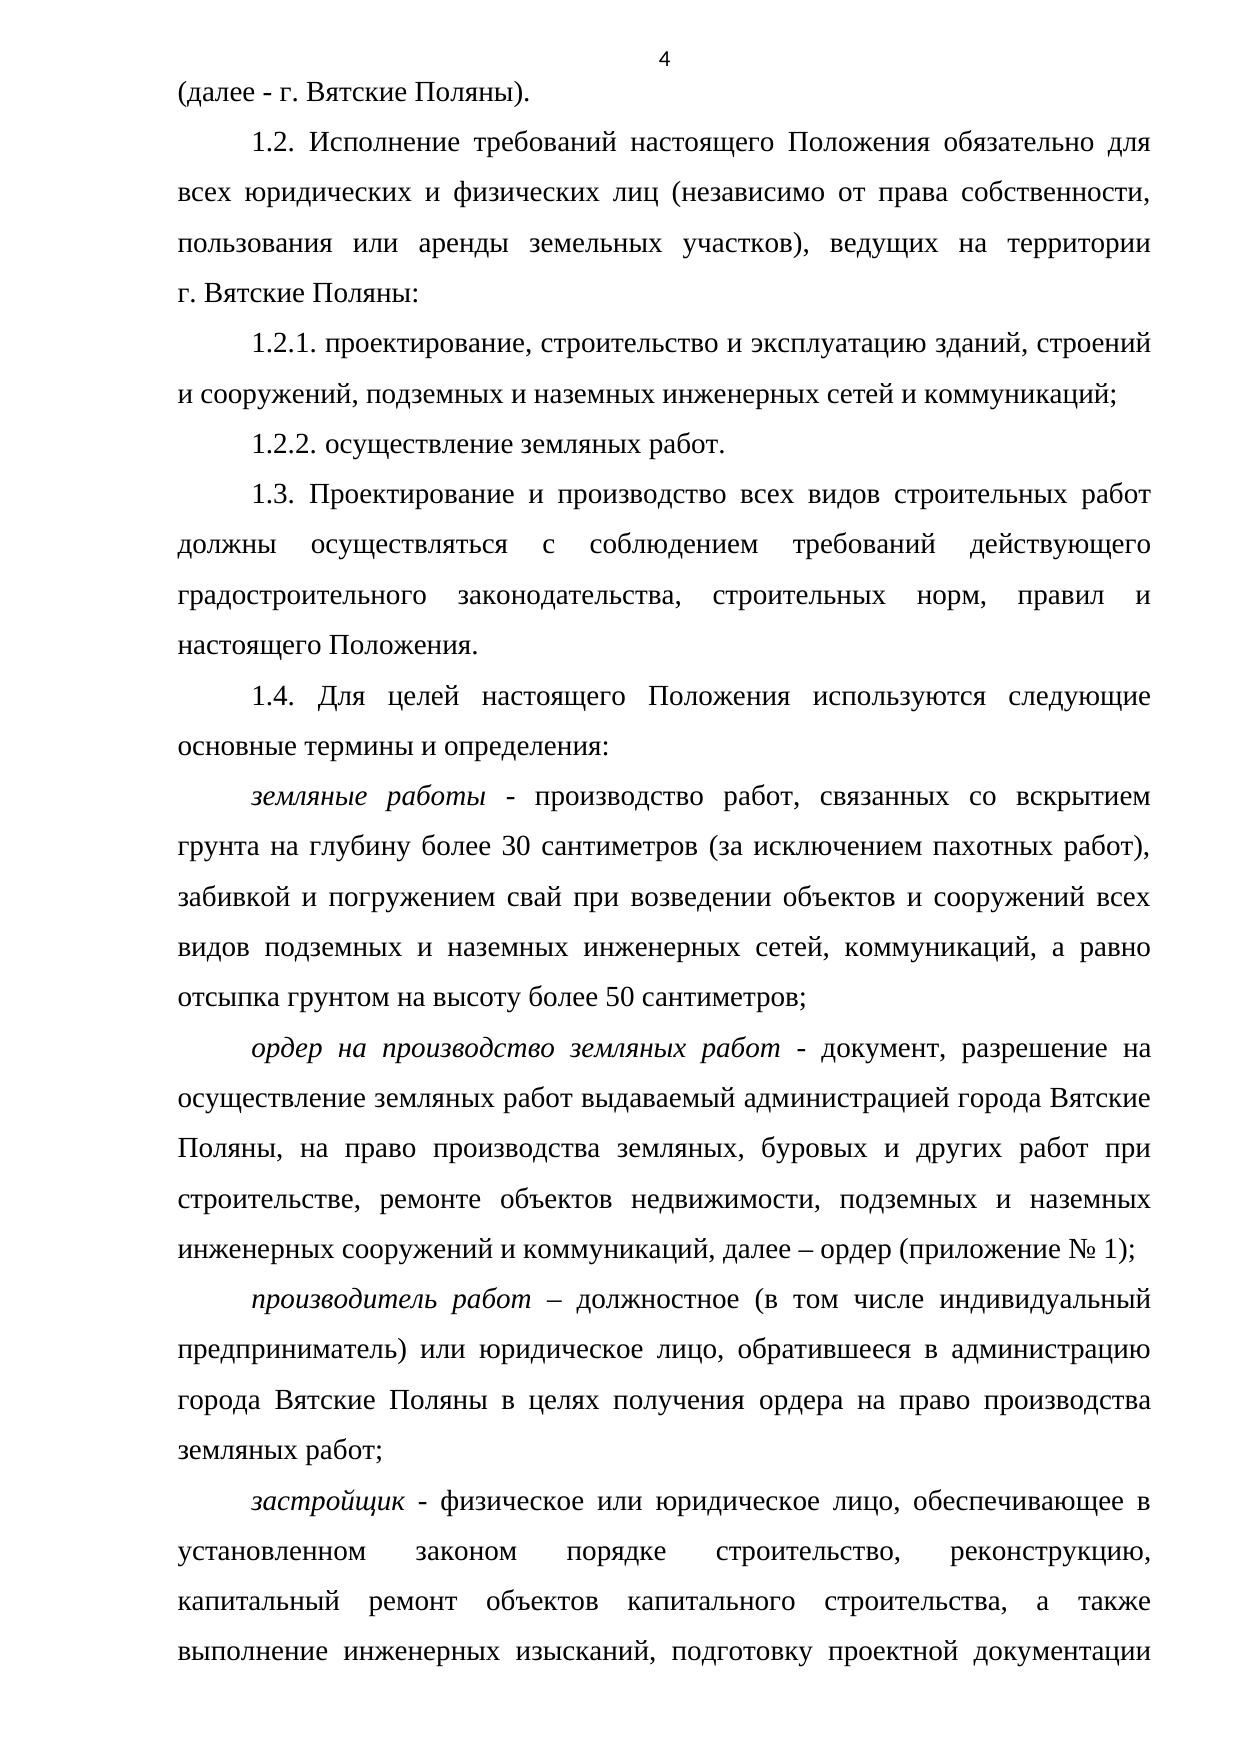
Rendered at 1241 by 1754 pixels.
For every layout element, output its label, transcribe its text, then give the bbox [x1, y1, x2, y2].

list проектирование, строительство и эксплуатацию зданий, строений и сооружений, подземных и наземных инженерных сетей и коммуникаций; [177, 325, 1152, 409]
text производитель работ – должностное (в том числе индивидуальный предприниматель) или юридическое лицо, обратившееся в администрацию города Вятские Поляны в целях получения ордера на право производства земляных работ; [177, 1281, 1152, 1466]
text ордер на производство земляных работ - документ, разрешение на осуществление земляных работ выдаваемый администрацией города Вятские Поляны, на право производства земляных, буровых и других работ при строительстве, ремонте объектов недвижимости, подземных и наземных инженерных сооружений и коммуникаций, далее – ордер (приложение № 1); [177, 1030, 1152, 1264]
text земляные работы - производство работ, связанных со вскрытием грунта на глубину более 30 сантиметров (за исключением пахотных работ), забивкой и погружением свай при возведении объектов и сооружений всех видов подземных и наземных инженерных сетей, коммуникаций, а равно отсыпка грунтом на высоту более 50 сантиметров; [177, 778, 1152, 1013]
list осуществление земляных работ. [177, 426, 1152, 459]
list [177, 74, 1152, 107]
list Исполнение требований настоящего Положения обязательно для всех юридических и физических лиц (независимо от права собственности, пользования или аренды земельных участков), ведущих на территории г. Вятские Поляны: [177, 124, 1152, 309]
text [177, 1483, 1152, 1667]
list Проектирование и производство всех видов строительных работ должны осуществляться с соблюдением требований действующего градостроительного законодательства, строительных норм, правил и настоящего Положения. [177, 476, 1152, 661]
list Для целей настоящего Положения используются следующие основные термины и определения: [177, 678, 1152, 761]
